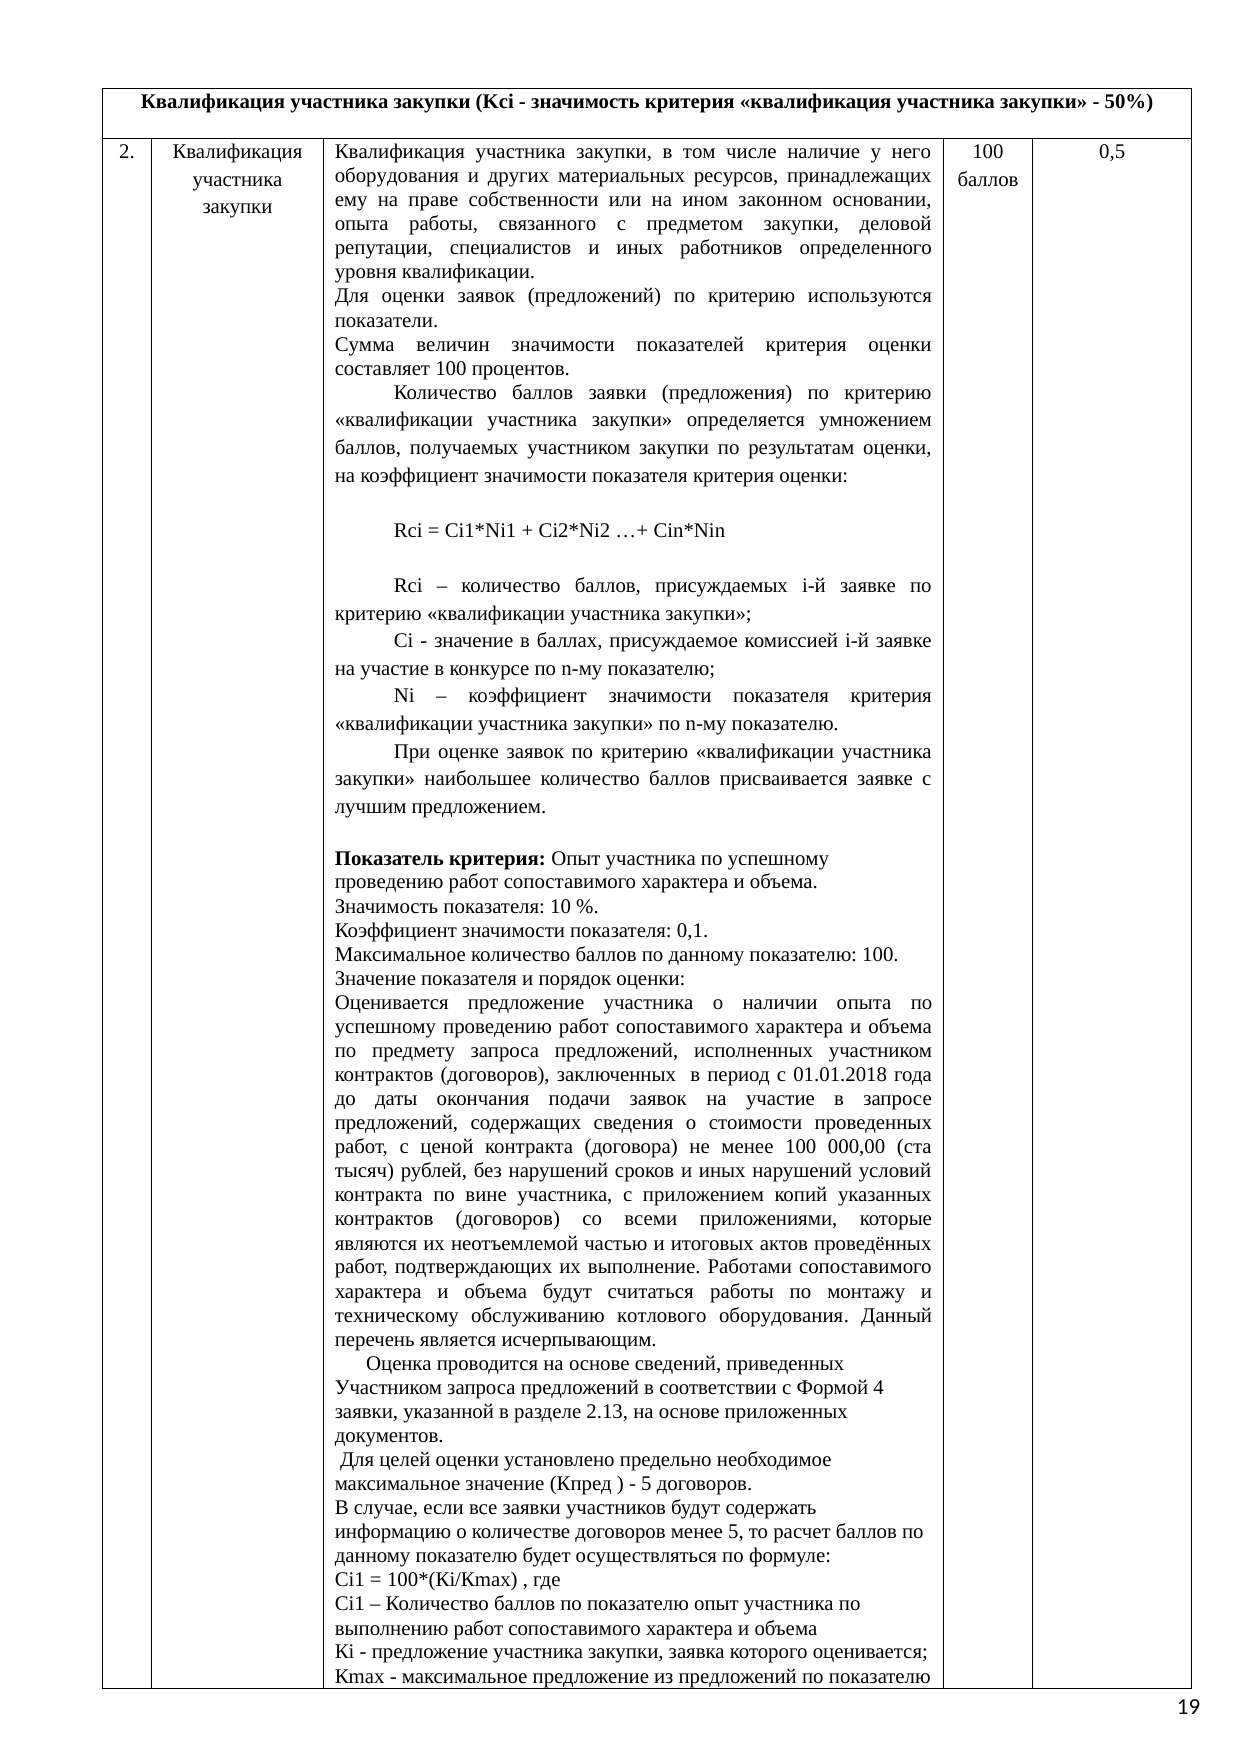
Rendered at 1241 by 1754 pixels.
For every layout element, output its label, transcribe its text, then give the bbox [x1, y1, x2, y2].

table_cell 100 баллов [944, 139, 1032, 1688]
table_cell 0,5 [1033, 139, 1191, 1688]
table_cell 2. [103, 139, 151, 1688]
table_cell Квалификация участника закупки (Kci - значимость критерия «квалификация участника закупки» - 50%) [103, 89, 1191, 138]
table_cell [324, 139, 943, 1688]
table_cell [152, 139, 323, 1688]
